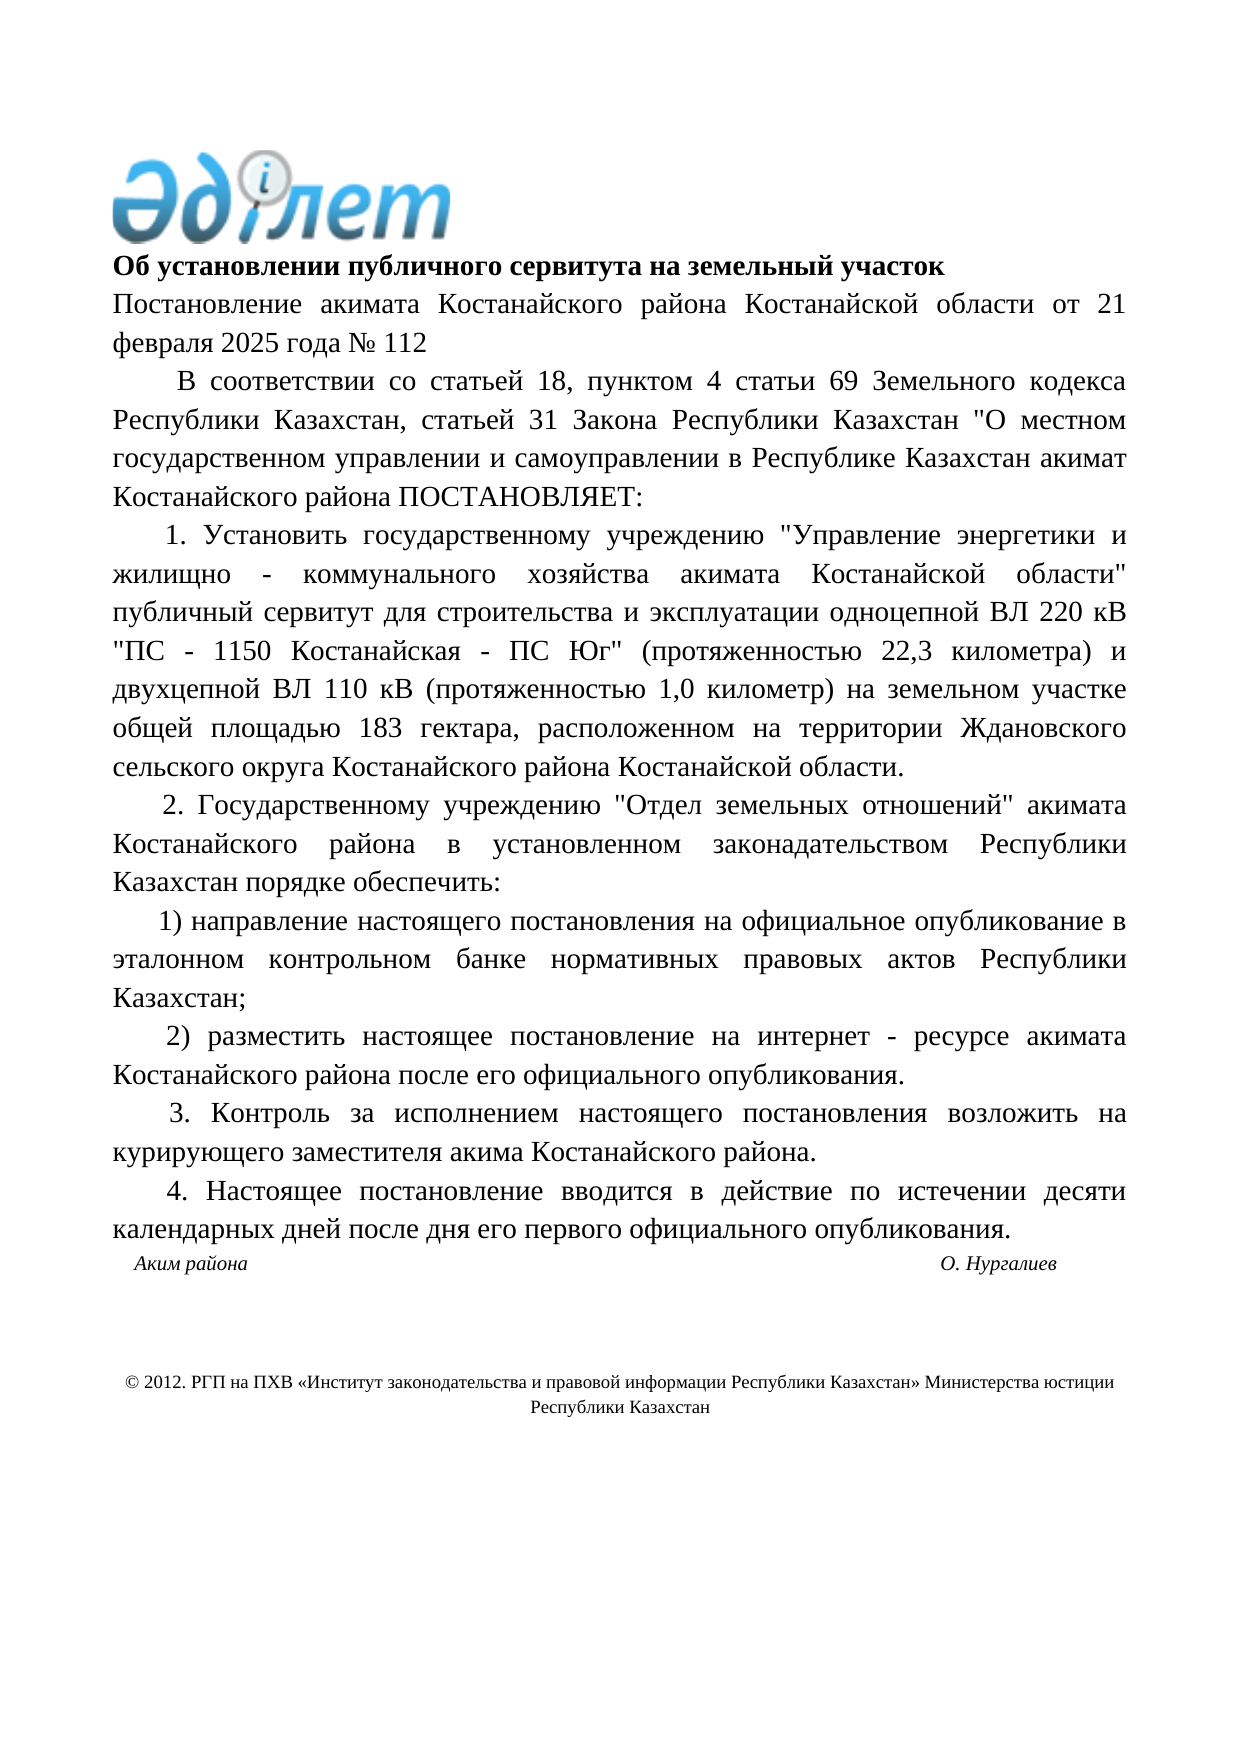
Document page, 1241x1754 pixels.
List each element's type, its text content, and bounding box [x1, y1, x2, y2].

text 1) направление настоящего постановления на официальное опубликование в эталонном контрольном банке нормативных правовых актов Республики Казахстан; [112, 903, 1128, 1013]
text 2. Государственному учреждению "Отдел земельных отношений" акимата Костанайского района в установленном законадательством Республики Казахстан порядке обеспечить: [112, 787, 1128, 898]
table_header Аким района [101, 1250, 939, 1281]
text 1. Установить государственному учреждению "Управление энергетики и жилищно - коммунального хозяйства акимата Костанайской области" публичный сервитут для строительства и эксплуатации одноцепной ВЛ 220 кВ "ПС - 1150 Костанайская - ПС Юг" (протяженностью 22,3 километра) и двухцепной ВЛ 110 кВ (протяженностью 1,0 километр) на земельном участке общей площадью 183 гектара, расположенном на территории Ждановского сельского округа Костанайского района Костанайской области. [112, 517, 1128, 782]
text Постановление акимата Костанайского района Костанайской области от 21 февраля 2025 года № 112 [112, 286, 1128, 358]
text 4. Настоящее постановление вводится в действие по истечении десяти календарных дней после дня его первого официального опубликования. [112, 1173, 1128, 1245]
text Об установлении публичного сервитута на земельный участок [112, 248, 1128, 281]
text 2) разместить настоящее постановление на интернет - ресурсе акимата Костанайского района после его официального опубликования. [112, 1018, 1128, 1091]
table_header О. Нургалиев [939, 1250, 1240, 1281]
text 3. Контроль за исполнением настоящего постановления возложить на курирующего заместителя акима Костанайского района. [112, 1096, 1128, 1168]
text © 2012. РГП на ПХВ «Институт законодательства и правовой информации Республики Казахстан» Министерства юстиции Республики Казахстан [112, 1371, 1128, 1418]
text В соответствии со статьей 18, пунктом 4 статьи 69 Земельного кодекса Республики Казахстан, статьей 31 Закона Республики Казахстан "О местном государственном управлении и самоуправлении в Республике Казахстан акимат Костанайского района ПОСТАНОВЛЯЕТ: [112, 363, 1128, 512]
picture [112, 150, 451, 244]
